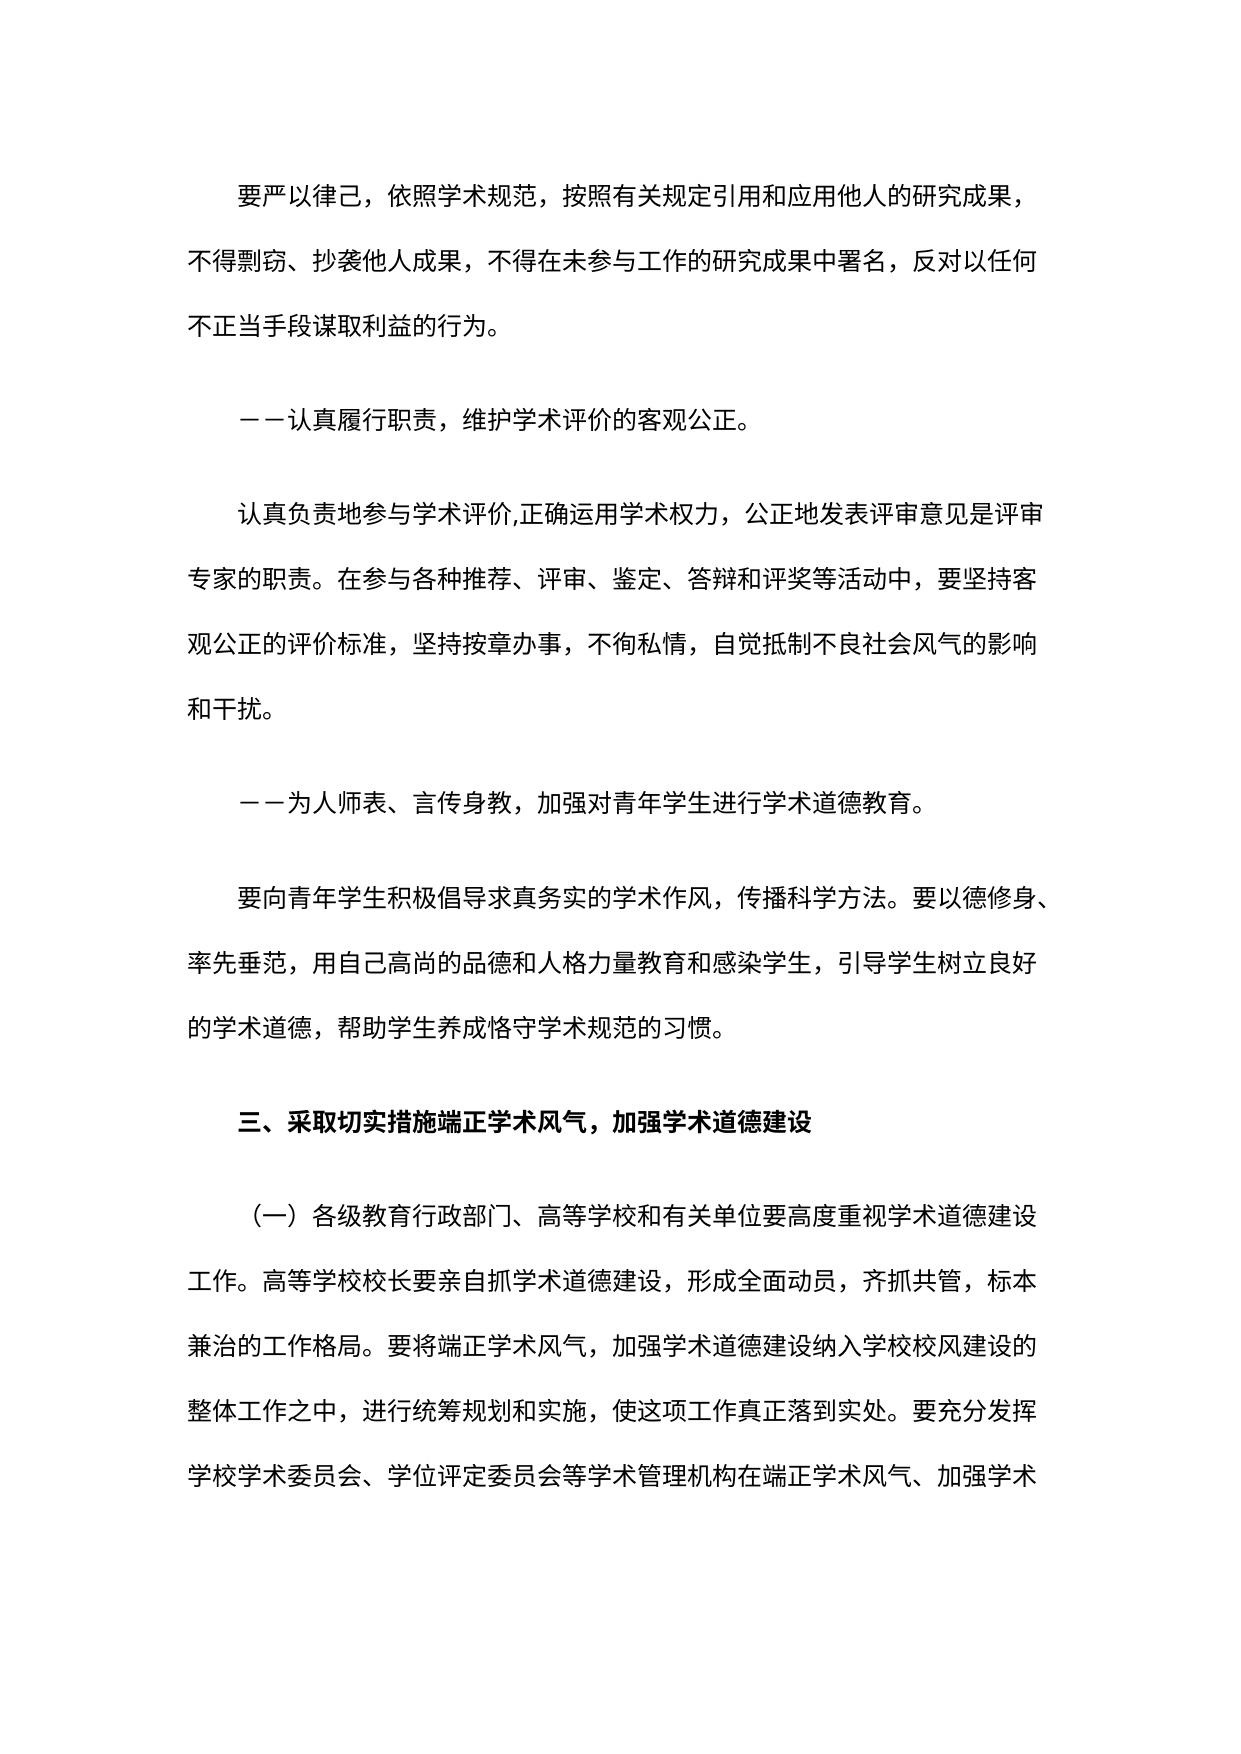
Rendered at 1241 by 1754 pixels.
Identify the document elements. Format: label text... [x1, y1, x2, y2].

text －－认真履行职责，维护学术评价的客观公正。 [187, 386, 1053, 451]
text 要严以律己，依照学术规范，按照有关规定引用和应用他人的研究成果，不得剽窃、抄袭他人成果，不得在未参与工作的研究成果中署名，反对以任何不正当手段谋取利益的行为。 [187, 162, 1053, 357]
text 认真负责地参与学术评价,正确运用学术权力，公正地发表评审意见是评审专家的职责。在参与各种推荐、评审、鉴定、答辩和评奖等活动中，要坚持客观公正的评价标准，坚持按章办事，不徇私情，自觉抵制不良社会风气的影响和干扰。 [187, 480, 1053, 740]
text －－为人师表、言传身教，加强对青年学生进行学术道德教育。 [187, 769, 1053, 834]
text 要向青年学生积极倡导求真务实的学术作风，传播科学方法。要以德修身、率先垂范，用自己高尚的品德和人格力量教育和感染学生，引导学生树立良好的学术道德，帮助学生养成恪守学术规范的习惯。 [187, 864, 1053, 1059]
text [187, 1182, 1053, 1507]
text 三、采取切实措施端正学术风气，加强学术道德建设 [187, 1088, 1053, 1153]
